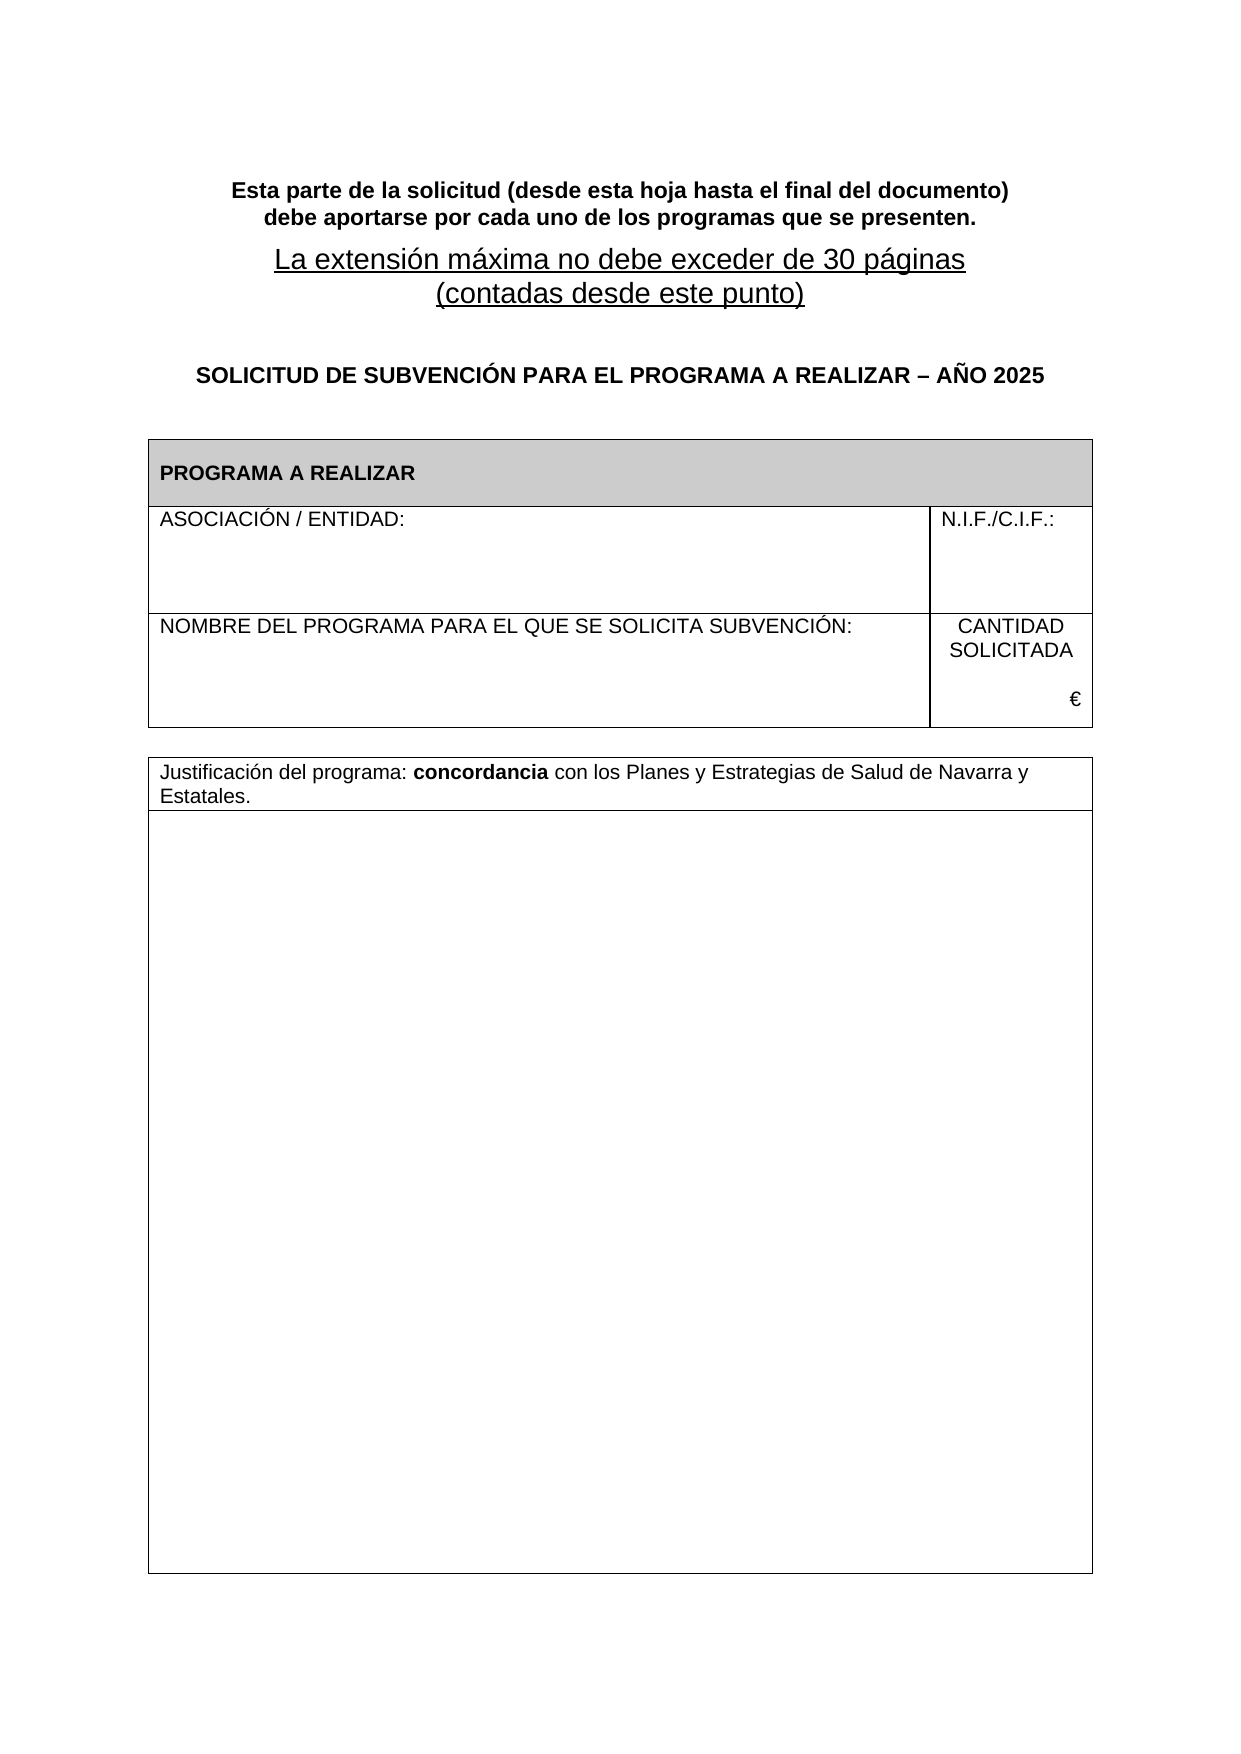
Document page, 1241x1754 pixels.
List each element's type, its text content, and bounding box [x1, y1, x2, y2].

table_cell N.I.F./C.I.F.: [931, 507, 1092, 613]
table_cell NOMBRE DEL PROGRAMA PARA EL QUE SE SOLICITA SUBVENCIÓN: [149, 614, 929, 727]
text La extensión máxima no debe exceder de 30 páginas (contadas desde este punto) [148, 242, 1092, 309]
text Esta parte de la solicitud (desde esta hoja hasta el final del documento) debe aportarse por cada uno de los programas que se presenten. [148, 177, 1092, 230]
table_cell CANTIDAD SOLICITADA € [931, 614, 1092, 727]
table_cell [149, 811, 1092, 1573]
table_cell ASOCIACIÓN / ENTIDAD: [149, 507, 929, 613]
text SOLICITUD DE SUBVENCIÓN PARA EL PROGRAMA A REALIZAR – AÑO 2025 [148, 362, 1092, 388]
table_header Justificación del programa: concordancia con los Planes y Estrategias de Salud de Navarra y Estatales. [149, 758, 1092, 810]
table_header PROGRAMA A REALIZAR [149, 440, 1092, 506]
